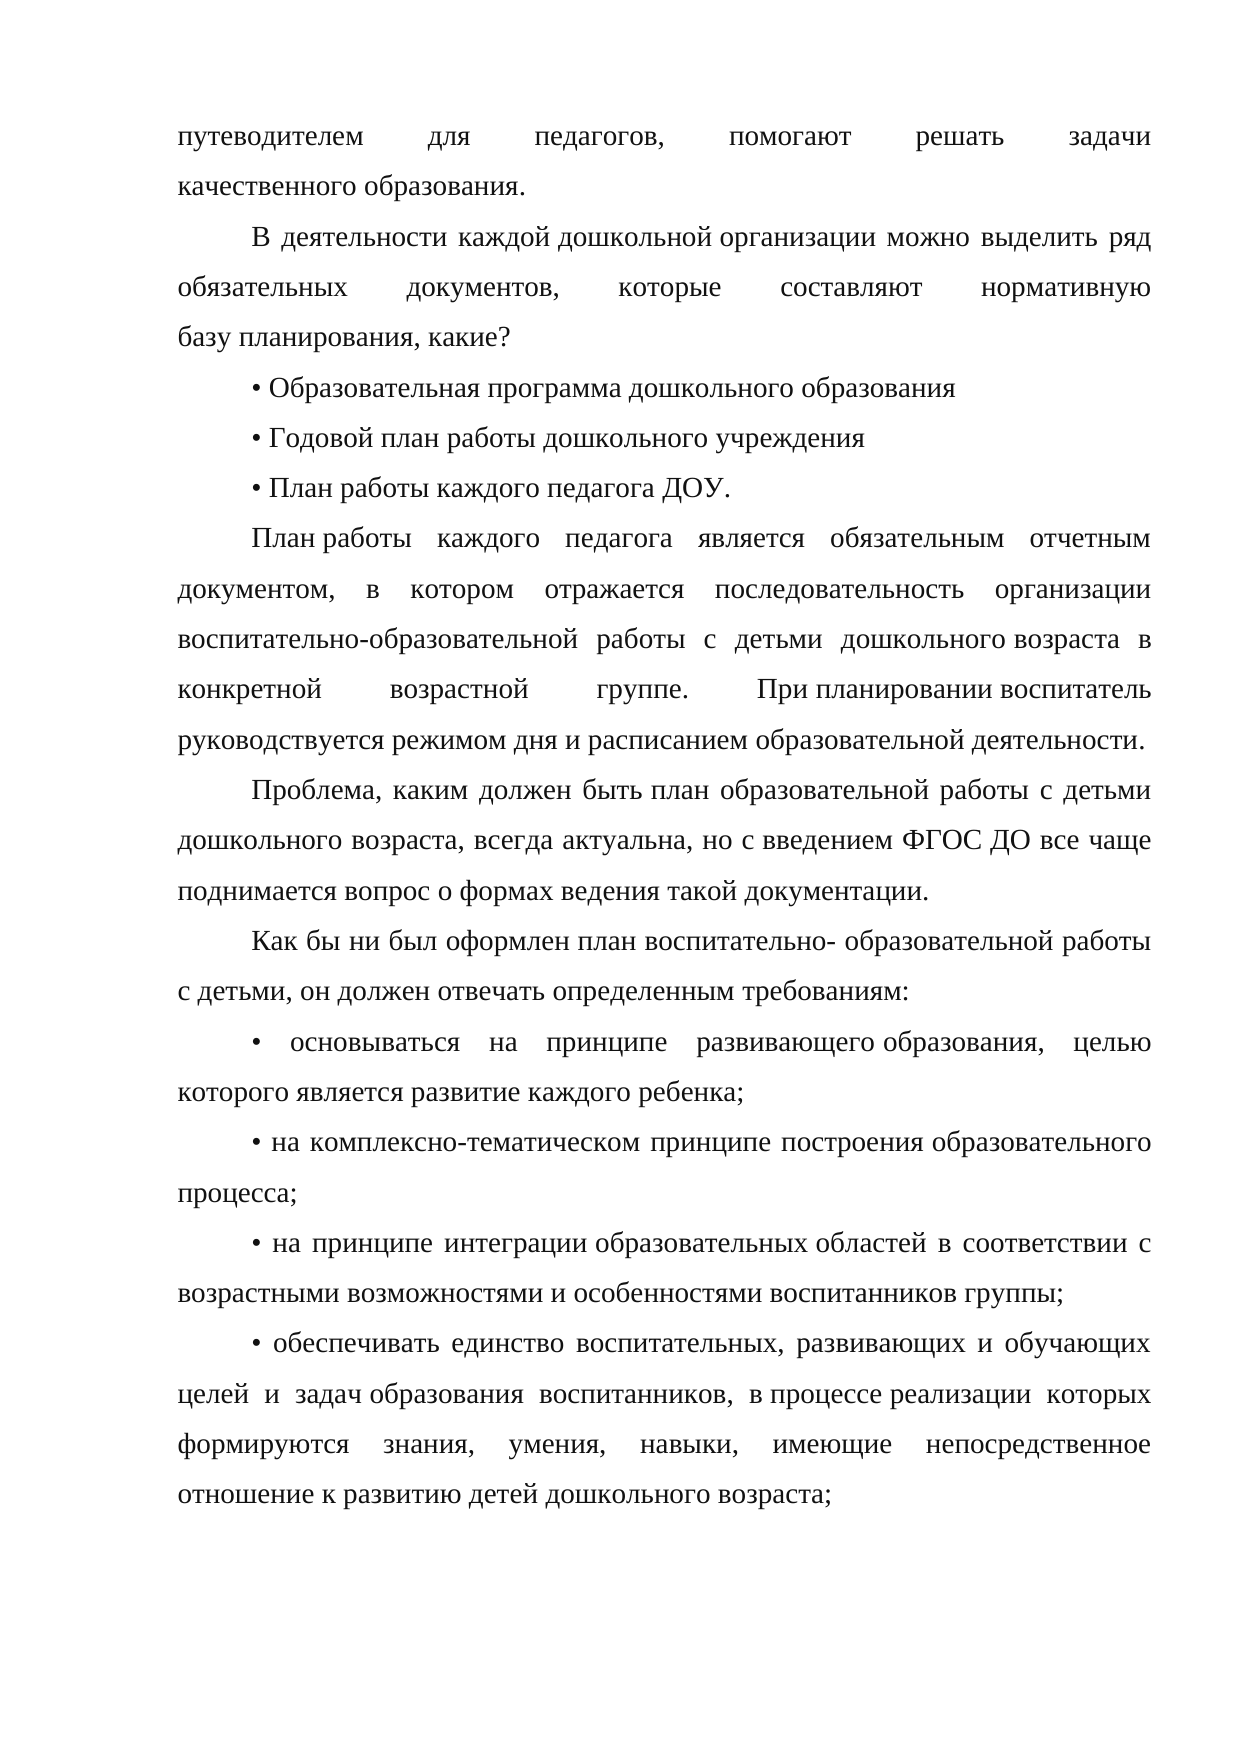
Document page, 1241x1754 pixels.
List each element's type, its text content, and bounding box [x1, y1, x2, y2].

text • Образовательная программа дошкольного образования [177, 370, 1152, 403]
text • на комплексно-тематическом принципе построения образовательного процесса; [177, 1124, 1152, 1208]
text • обеспечивать единство воспитательных, развивающих и обучающих целей и задач образования воспитанников, в процессе реализации которых формируются знания, умения, навыки, имеющие непосредственное отношение к развитию детей дошкольного возраста; [177, 1326, 1152, 1510]
text • на принципе интеграции образовательных областей в соответствии с возрастными возможностями и особенностями воспитанников группы; [177, 1225, 1152, 1309]
text План работы каждого педагога является обязательным отчетным документом, в котором отражается последовательность организации воспитательно-образовательной работы с детьми дошкольного возраста в конкретной возрастной группе. При планировании воспитатель руководствуется режимом дня и расписанием образовательной деятельности. [177, 521, 1152, 755]
text Проблема, каким должен быть план образовательной работы с детьми дошкольного возраста, всегда актуальна, но с введением ФГОС ДО все чаще поднимается вопрос о формах ведения такой документации. [177, 772, 1152, 906]
text • основываться на принципе развивающего образования, целью которого является развитие каждого ребенка; [177, 1024, 1152, 1108]
text Как бы ни был оформлен план воспитательно- образовательной работы с детьми, он должен отвечать определенным требованиям: [177, 923, 1152, 1007]
text В деятельности каждой дошкольной организации можно выделить ряд обязательных документов, которые составляют нормативную базу планирования, какие? [177, 219, 1152, 353]
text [177, 118, 1152, 202]
text • Годовой план работы дошкольного учреждения [177, 420, 1152, 453]
text • План работы каждого педагога ДОУ. [177, 470, 1152, 504]
